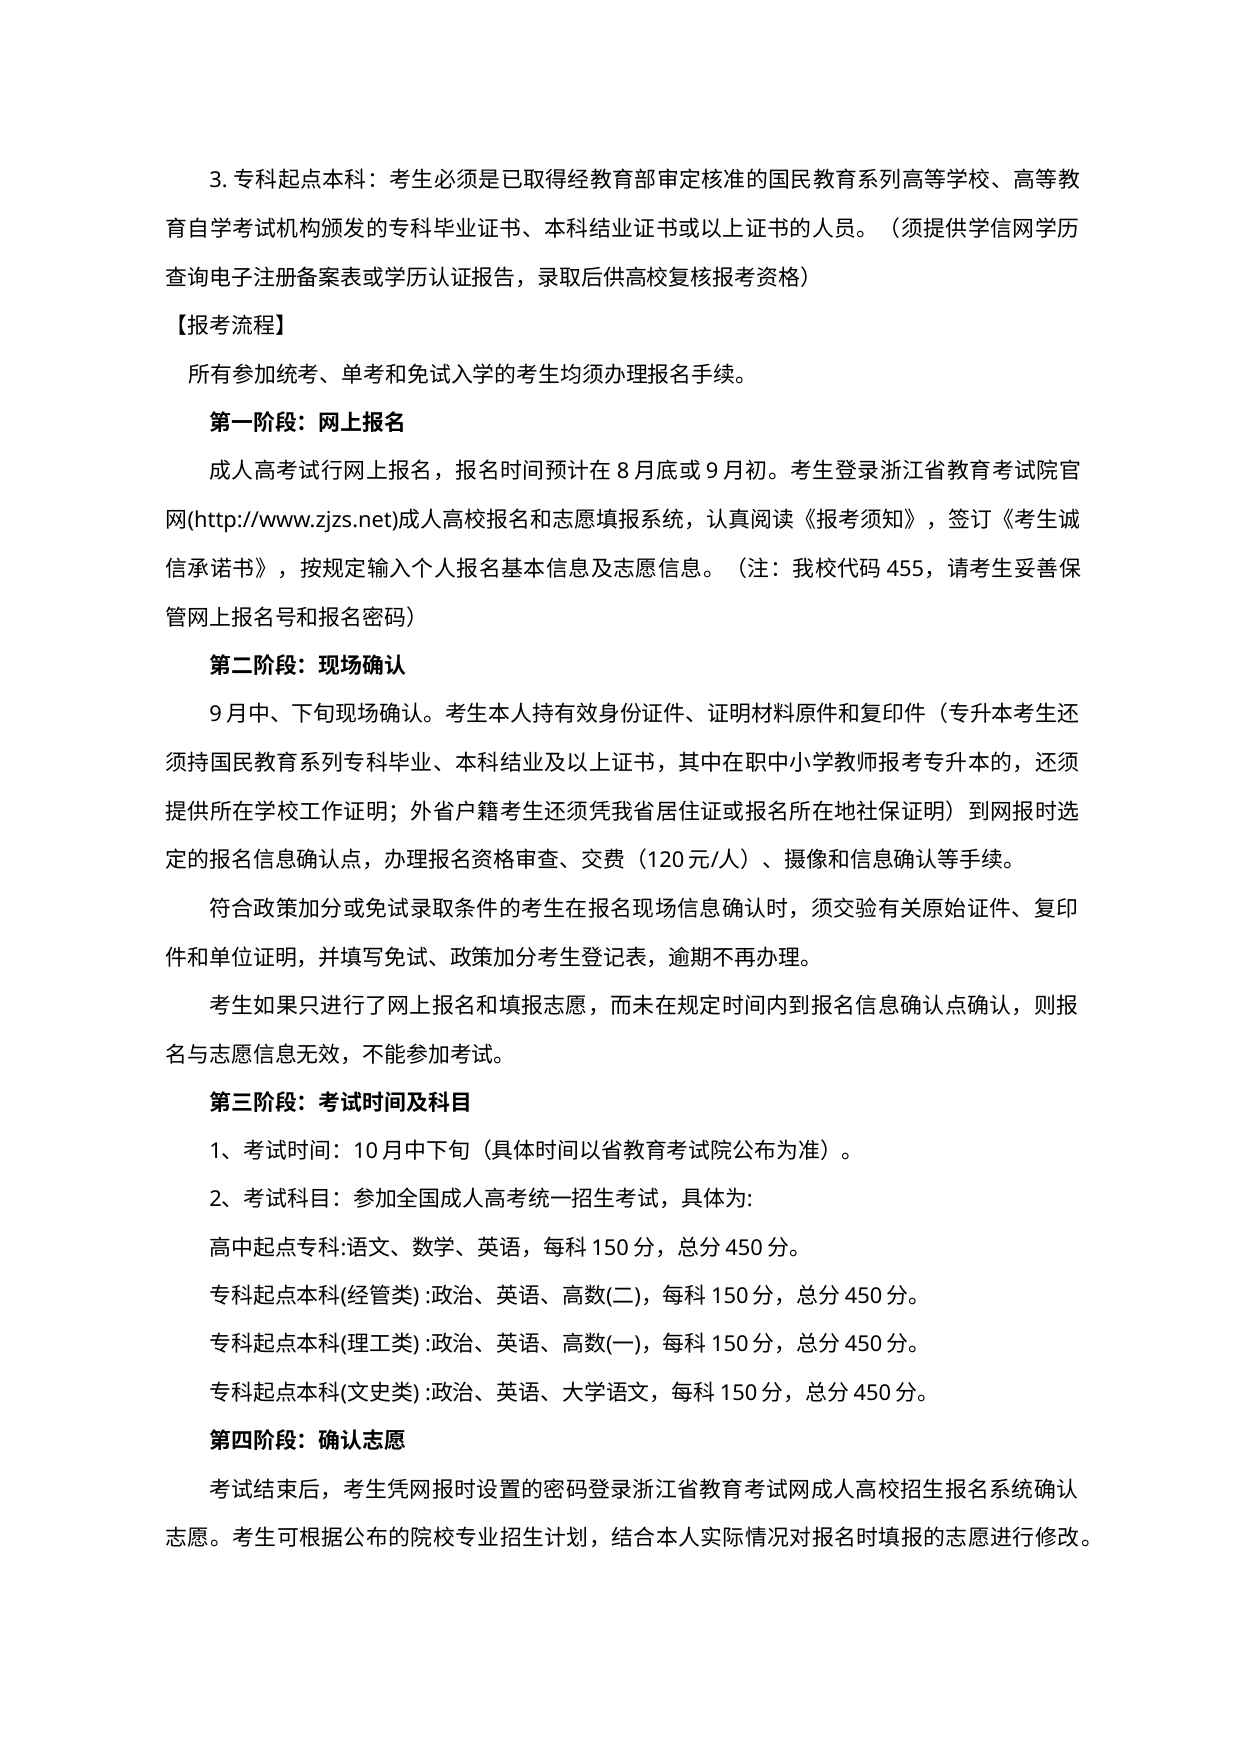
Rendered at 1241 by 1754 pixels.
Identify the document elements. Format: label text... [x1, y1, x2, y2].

text 1、考试时间：10月中下旬（具体时间以省教育考试院公布为准）。 [165, 1133, 1081, 1165]
text 第一阶段：网上报名 [165, 404, 1081, 437]
text 高中起点专科:语文、数学、英语，每科150分，总分450分。 [165, 1229, 1081, 1262]
text 专科起点本科(理工类) :政治、英语、高数(一)，每科150分，总分450分。 [165, 1326, 1081, 1359]
text 2、考试科目：参加全国成人高考统一招生考试，具体为: [165, 1181, 1081, 1214]
text 第三阶段：考试时间及科目 [165, 1084, 1081, 1117]
text 9月中、下旬现场确认。考生本人持有效身份证件、证明材料原件和复印件（专升本考生还须持国民教育系列专科毕业、本科结业及以上证书，其中在职中小学教师报考专升本的，还须提供所在学校工作证明；外省户籍考生还须凭我省居住证或报名所在地社保证明）到网报时选定的报名信息确认点，办理报名资格审查、交费（120元/人）、摄像和信息确认等手续。 [165, 696, 1081, 874]
text 专科起点本科(经管类) :政治、英语、高数(二)，每科150分，总分450分。 [165, 1278, 1081, 1310]
text 第二阶段：现场确认 [165, 647, 1081, 680]
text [165, 1471, 1081, 1552]
text 所有参加统考、单考和免试入学的考生均须办理报名手续。 [165, 356, 1081, 389]
text 考生如果只进行了网上报名和填报志愿，而未在规定时间内到报名信息确认点确认，则报名与志愿信息无效，不能参加考试。 [165, 987, 1081, 1069]
text 【报考流程】 [165, 308, 1081, 340]
list 专科起点本科：考生必须是已取得经教育部审定核准的国民教育系列高等学校、高等教育自学考试机构颁发的专科毕业证书、本科结业证书或以上证书的人员。（须提供学信网学历查询电子注册备案表或学历认证报告，录取后供高校复核报考资格） [165, 162, 1081, 292]
text 成人高考试行网上报名，报名时间预计在8月底或9月初。考生登录浙江省教育考试院官网(http://www.zjzs.net)成人高校报名和志愿填报系统，认真阅读《报考须知》，签订《考生诚信承诺书》，按规定输入个人报名基本信息及志愿信息。（注：我校代码455，请考生妥善保管网上报名号和报名密码） [165, 453, 1081, 632]
text 专科起点本科(文史类) :政治、英语、大学语文，每科150分，总分450分。 [165, 1374, 1081, 1407]
text 符合政策加分或免试录取条件的考生在报名现场信息确认时，须交验有关原始证件、复印件和单位证明，并填写免试、政策加分考生登记表，逾期不再办理。 [165, 890, 1081, 972]
text 第四阶段：确认志愿 [165, 1423, 1081, 1455]
